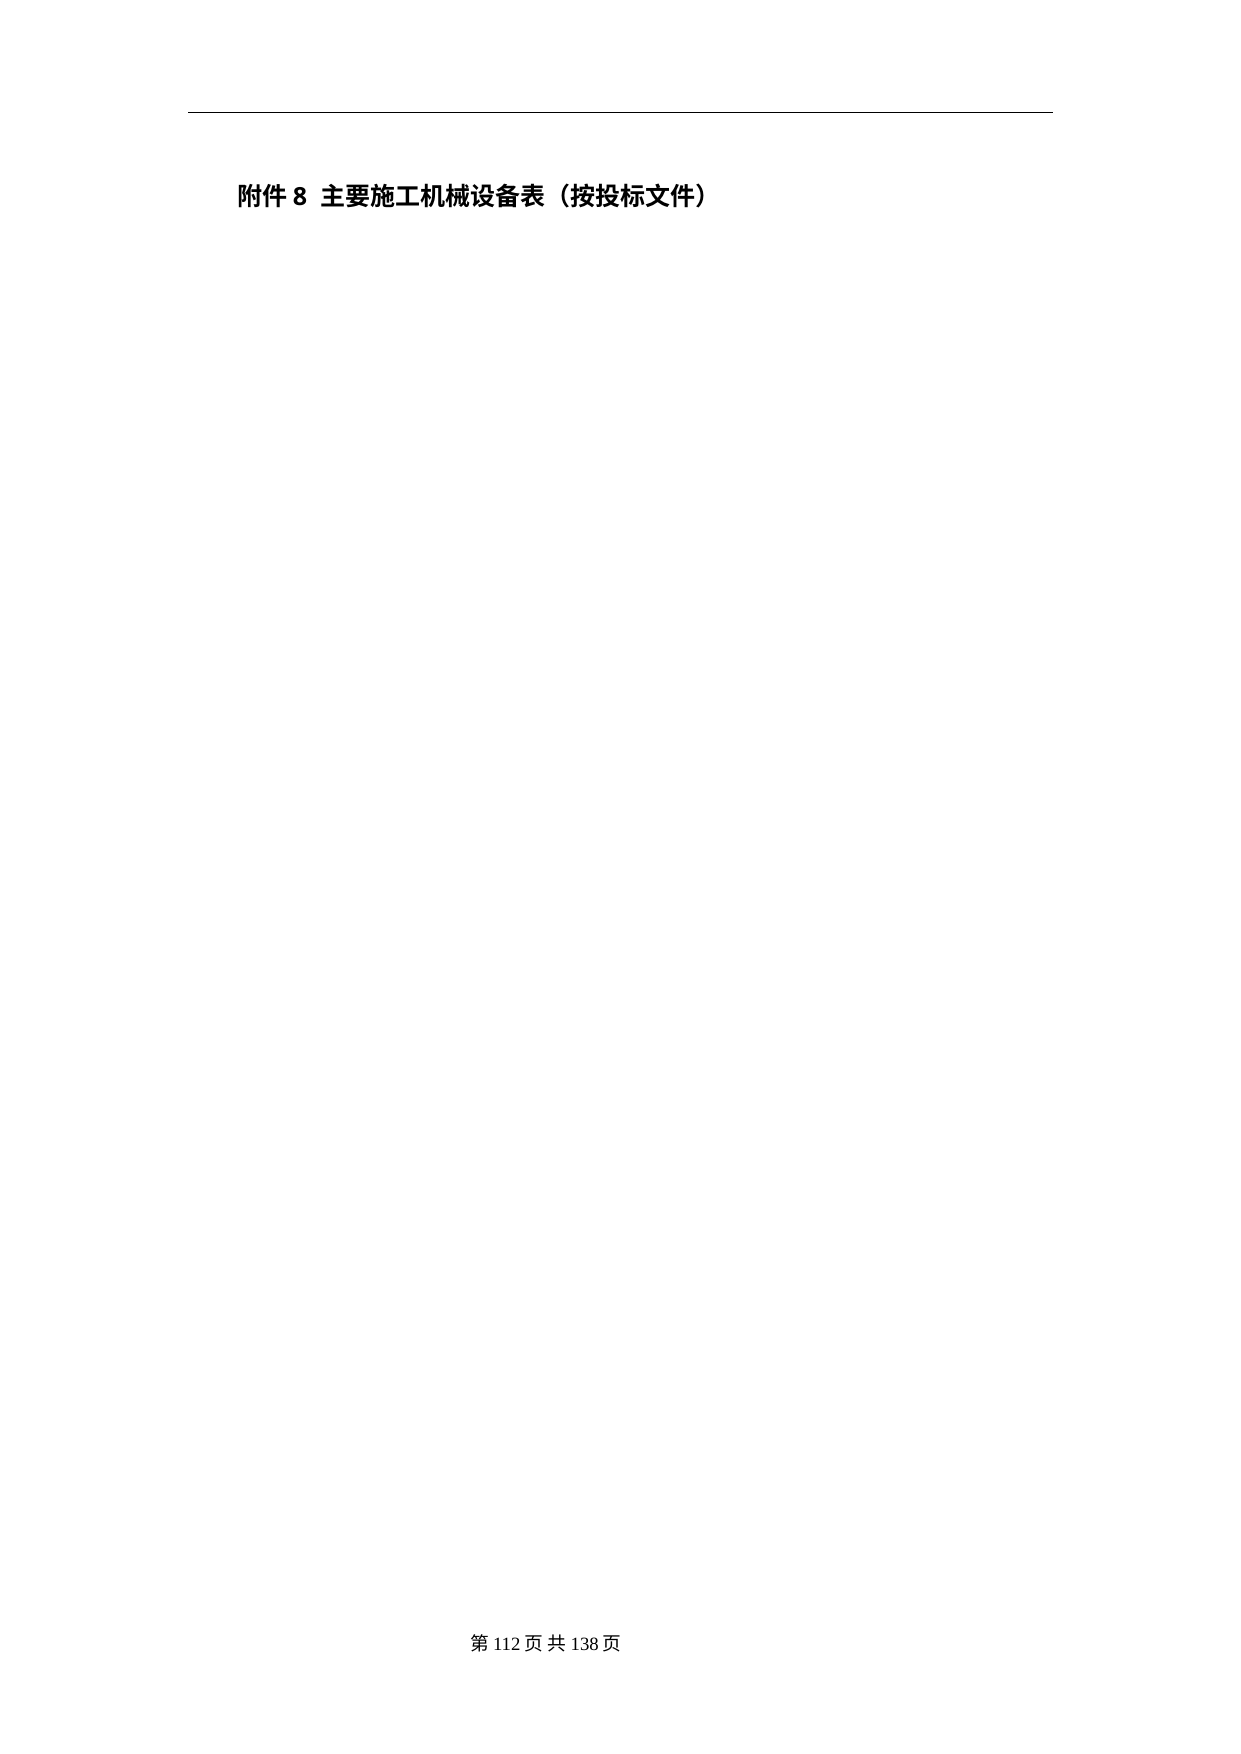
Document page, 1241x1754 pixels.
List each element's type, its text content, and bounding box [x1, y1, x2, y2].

text 附件8 主要施工机械设备表（按投标文件） [187, 162, 1053, 227]
